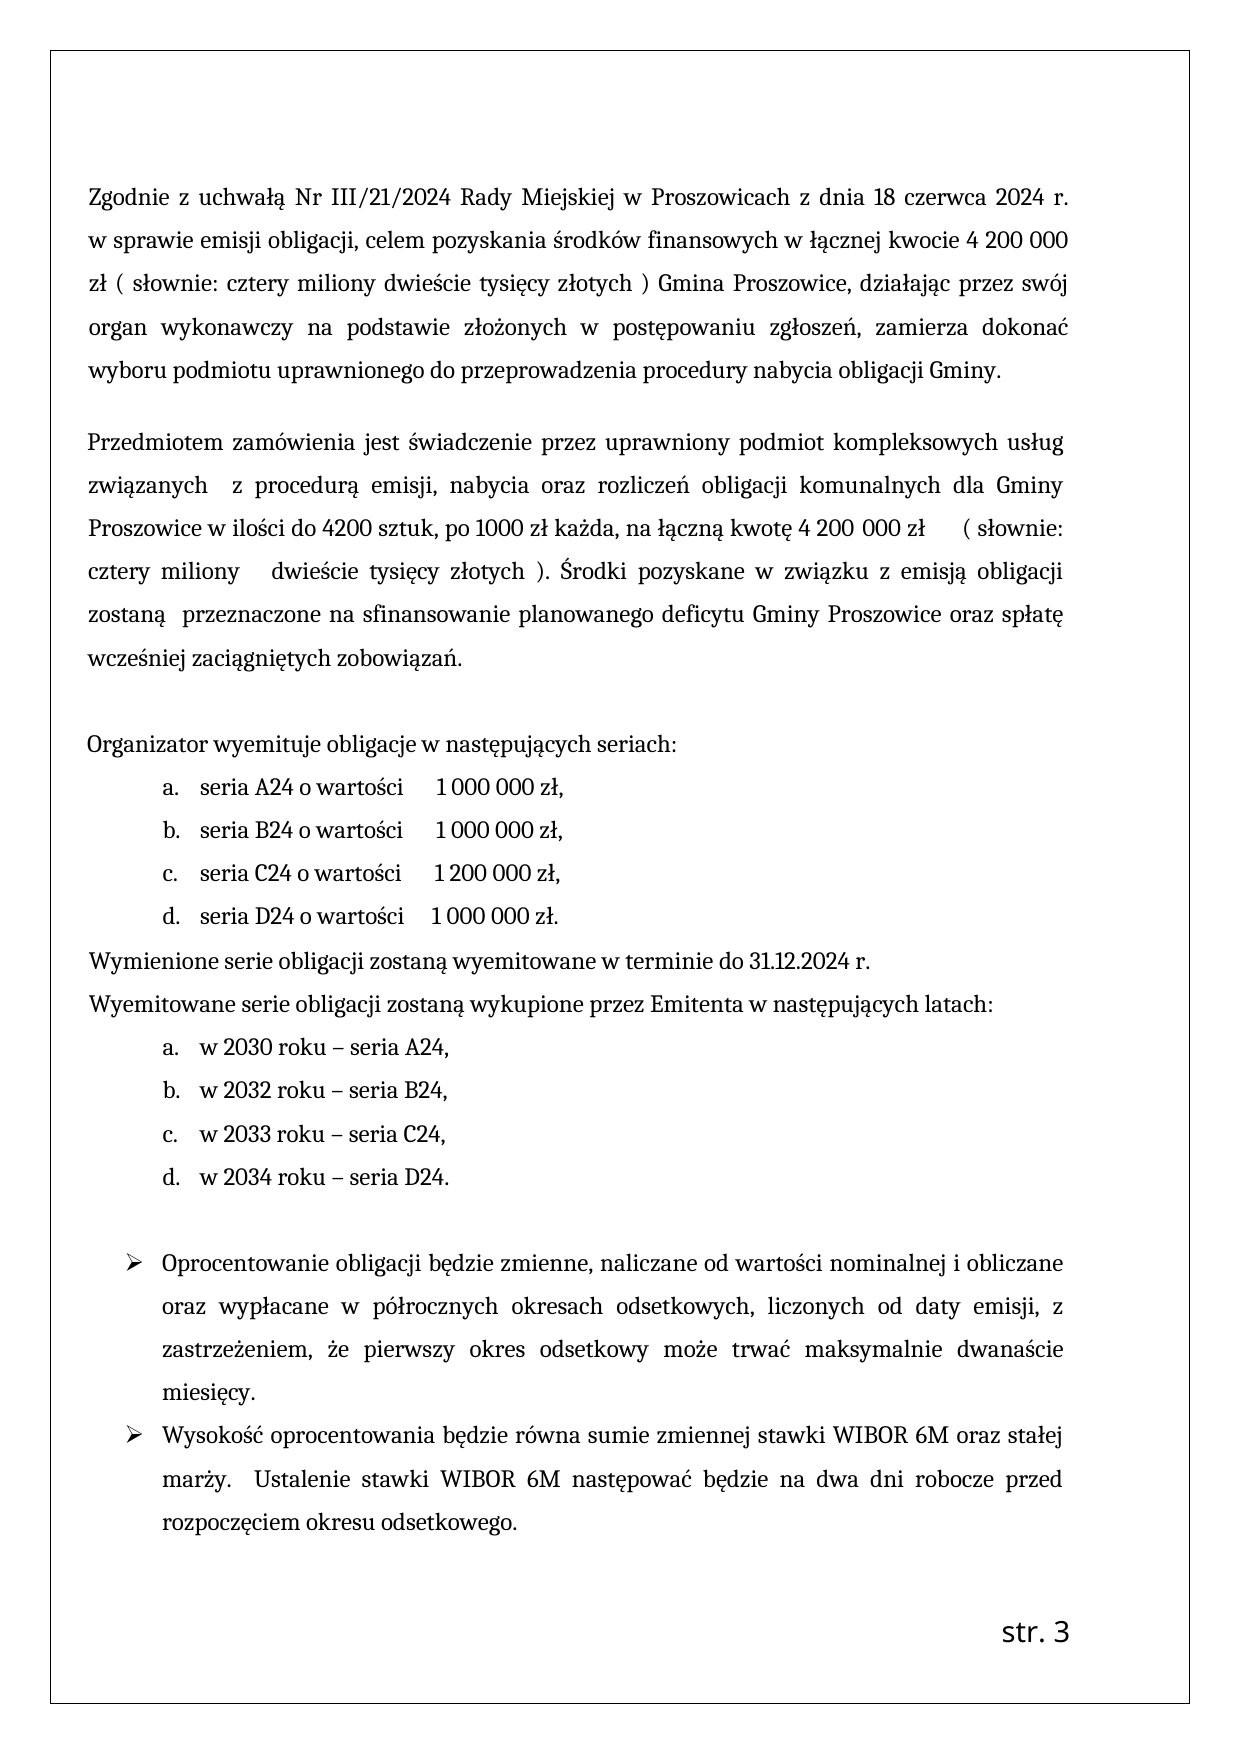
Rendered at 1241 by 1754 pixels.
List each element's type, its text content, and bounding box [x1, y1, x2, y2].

text Przedmiotem zamówienia jest świadczenie przez uprawniony podmiot kompleksowych usług związanych z procedurą emisji, nabycia oraz rozliczeń obligacji komunalnych dla Gminy Proszowice w ilości do 4200 sztuk, po 1000 zł każda, na łączną kwotę 4 200 000 zł ( słownie: cztery miliony dwieście tysięcy złotych ). Środki pozyskane w związku z emisją obligacji zostaną przeznaczone na sfinansowanie planowanego deficytu Gminy Proszowice oraz spłatę wcześniej zaciągniętych zobowiązań. [87, 428, 1064, 672]
list seria C24 o wartości 1 200 000 zł, [162, 859, 1070, 888]
list w 2034 roku – seria D24. [162, 1163, 1070, 1191]
text Organizator wyemituje obligacje w następujących seriach: [87, 730, 1064, 758]
list Wysokość oprocentowania będzie równa sumie zmiennej stawki WIBOR 6M oraz stałej marży. Ustalenie stawki WIBOR 6M następować będzie na dwa dni robocze przed rozpoczęciem okresu odsetkowego. [124, 1421, 1064, 1536]
list seria A24 o wartości 1 000 000 zł, [162, 773, 1070, 802]
list w 2030 roku – seria A24, [162, 1033, 1070, 1062]
list Oprocentowanie obligacji będzie zmienne, naliczane od wartości nominalnej i obliczane oraz wypłacane w półrocznych okresach odsetkowych, liczonych od daty emisji, z zastrzeżeniem, że pierwszy okres odsetkowy może trwać maksymalnie dwanaście miesięcy. [124, 1249, 1064, 1407]
list w 2032 roku – seria B24, [162, 1076, 1070, 1105]
list seria D24 o wartości 1 000 000 zł. [162, 902, 1070, 931]
list seria B24 o wartości 1 000 000 zł, [162, 816, 1070, 845]
text Zgodnie z uchwałą Nr III/21/2024 Rady Miejskiej w Proszowicach z dnia 18 czerwca 2024 r. w sprawie emisji obligacji, celem pozyskania środków finansowych w łącznej kwocie 4 200 000 zł ( słownie: cztery miliony dwieście tysięcy złotych ) Gmina Proszowice, działając przez swój organ wykonawczy na podstawie złożonych w postępowaniu zgłoszeń, zamierza dokonać wyboru podmiotu uprawnionego do przeprowadzenia procedury nabycia obligacji Gminy. [88, 183, 1070, 384]
text Wyemitowane serie obligacji zostaną wykupione przez Emitenta w następujących latach: [88, 990, 1064, 1019]
text Wymienione serie obligacji zostaną wyemitowane w terminie do 31.12.2024 r. [88, 947, 1064, 976]
list w 2033 roku – seria C24, [162, 1119, 1070, 1148]
